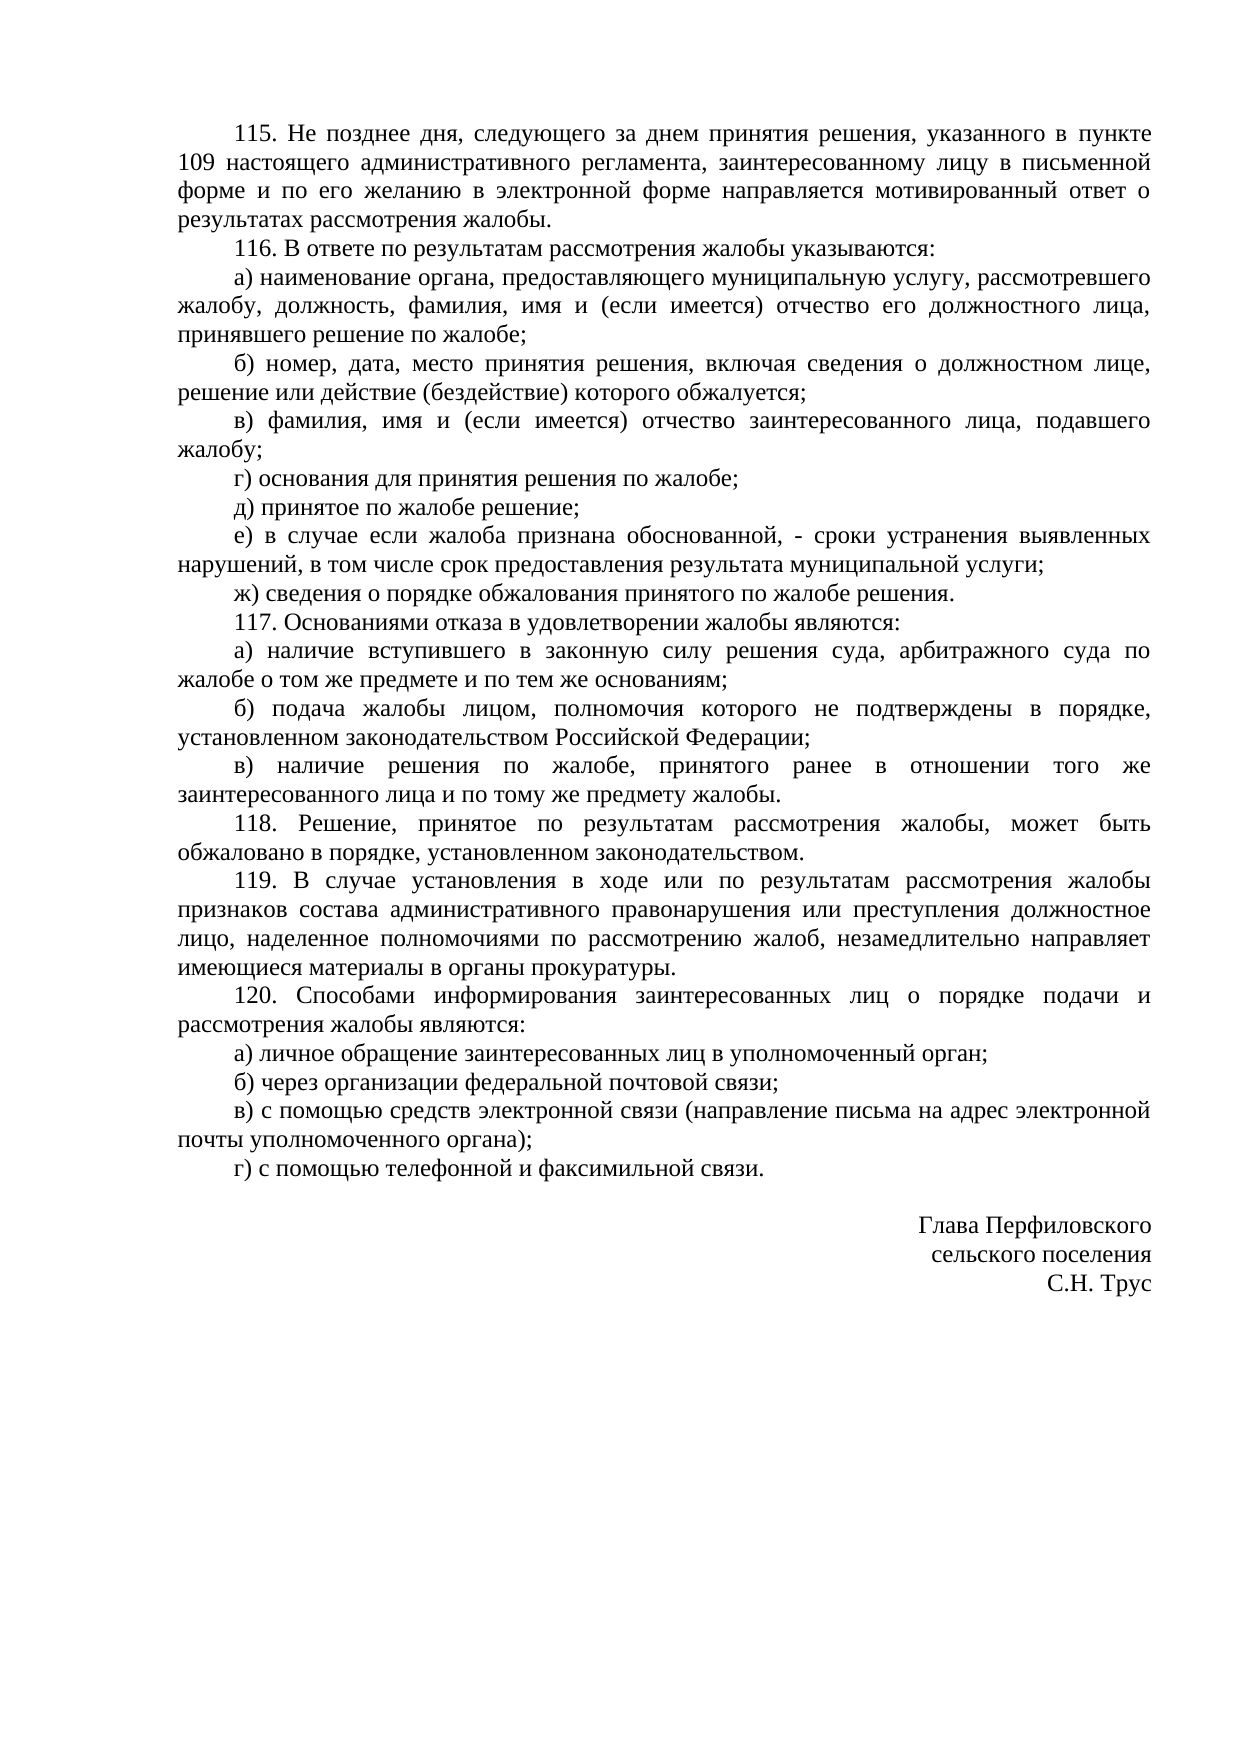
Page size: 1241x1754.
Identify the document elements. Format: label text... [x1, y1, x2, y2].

text 116. В ответе по результатам рассмотрения жалобы указываются: [177, 233, 1152, 262]
text в) с помощью средств электронной связи (направление письма на адрес электронной почты уполномоченного органа); [177, 1096, 1152, 1153]
text а) наименование органа, предоставляющего муниципальную услугу, рассмотревшего жалобу, должность, фамилия, имя и (если имеется) отчество его должностного лица, принявшего решение по жалобе; [177, 262, 1152, 348]
text 118. Решение, принятое по результатам рассмотрения жалобы, может быть обжаловано в порядке, установленном законодательством. [177, 808, 1152, 866]
text ж) сведения о порядке обжалования принятого по жалобе решения. [177, 578, 1152, 607]
text е) в случае если жалоба признана обоснованной, - сроки устранения выявленных нарушений, в том числе срок предоставления результата муниципальной услуги; [177, 521, 1152, 578]
text 119. В случае установления в ходе или по результатам рассмотрения жалобы признаков состава административного правонарушения или преступления должностное лицо, наделенное полномочиями по рассмотрению жалоб, незамедлительно направляет имеющиеся материалы в органы прокуратуры. [177, 866, 1152, 981]
text в) фамилия, имя и (если имеется) отчество заинтересованного лица, подавшего жалобу; [177, 406, 1152, 463]
text г) основания для принятия решения по жалобе; [177, 463, 1152, 492]
text д) принятое по жалобе решение; [177, 492, 1152, 521]
text 117. Основаниями отказа в удовлетворении жалобы являются: [177, 607, 1152, 636]
text б) через организации федеральной почтовой связи; [177, 1067, 1152, 1096]
text сельского поселения [177, 1239, 1152, 1268]
text г) с помощью телефонной и факсимильной связи. [177, 1153, 1152, 1182]
text б) подача жалобы лицом, полномочия которого не подтверждены в порядке, установленном законодательством Российской Федерации; [177, 693, 1152, 751]
text б) номер, дата, место принятия решения, включая сведения о должностном лице, решение или действие (бездействие) которого обжалуется; [177, 348, 1152, 406]
text а) наличие вступившего в законную силу решения суда, арбитражного суда по жалобе о том же предмете и по тем же основаниям; [177, 636, 1152, 693]
text 115. Не позднее дня, следующего за днем принятия решения, указанного в пункте 109 настоящего административного регламента, заинтересованному лицу в письменной форме и по его желанию в электронной форме направляется мотивированный ответ о результатах рассмотрения жалобы. [177, 118, 1152, 233]
text Глава Перфиловского [177, 1211, 1152, 1239]
text в) наличие решения по жалобе, принятого ранее в отношении того же заинтересованного лица и по тому же предмету жалобы. [177, 751, 1152, 808]
text а) личное обращение заинтересованных лиц в уполномоченный орган; [177, 1038, 1152, 1067]
text 120. Способами информирования заинтересованных лиц о порядке подачи и рассмотрения жалобы являются: [177, 981, 1152, 1038]
text С.Н. Трус [177, 1268, 1152, 1297]
